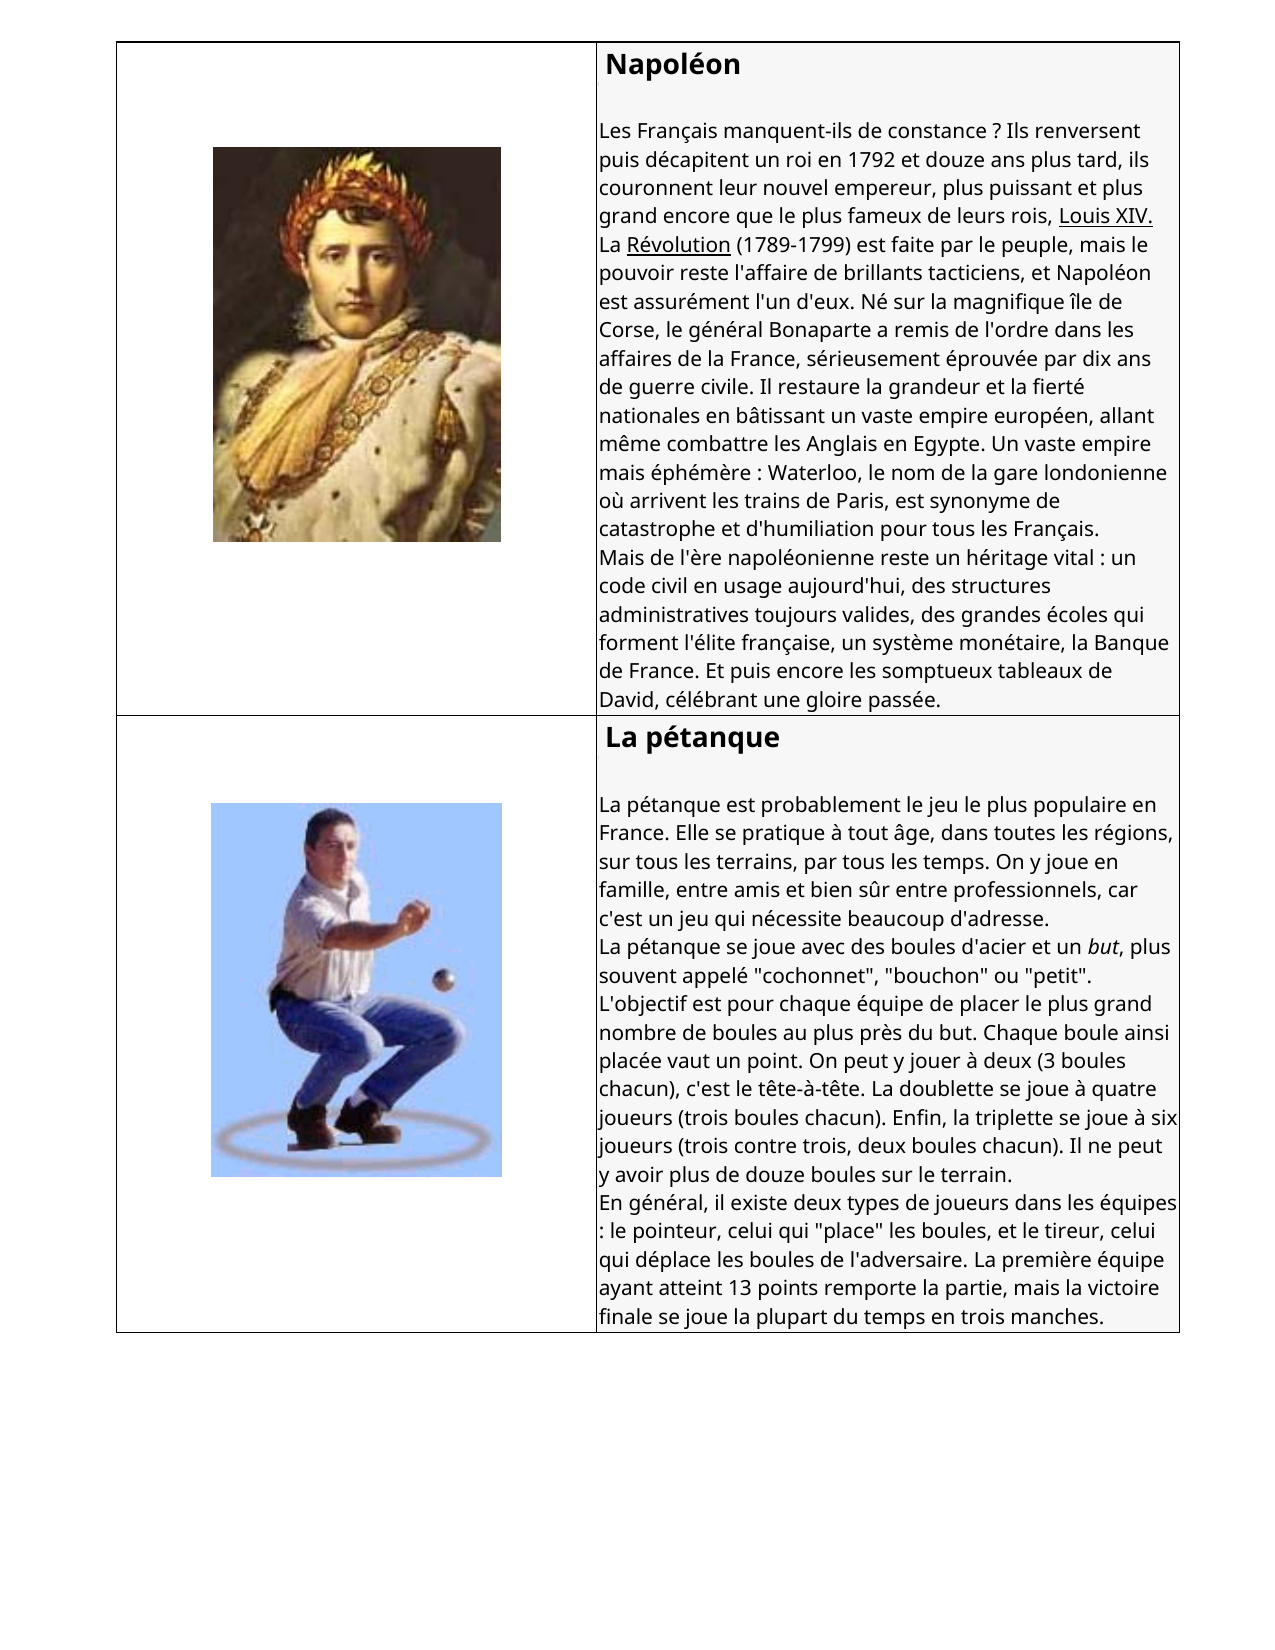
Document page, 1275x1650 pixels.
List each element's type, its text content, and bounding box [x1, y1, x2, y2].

picture [213, 147, 501, 542]
picture [211, 803, 502, 1177]
table_cell [117, 43, 596, 715]
table_cell [117, 716, 596, 1332]
table_cell La pétanque La pétanque est probablement le jeu le plus populaire en France. Elle se pratique à tout âge, dans toutes les régions, sur tous les terrains, par tous les temps. On y joue en famille, entre amis et bien sûr entre professionnels, car c'est un jeu qui nécessite beaucoup d'adresse. La pétanque se joue avec des boules d'acier et un but, plus souvent appelé "cochonnet", "bouchon" ou "petit". L'objectif est pour chaque équipe de placer le plus grand nombre de boules au plus près du but. Chaque boule ainsi placée vaut un point. On peut y jouer à deux (3 boules chacun), c'est le tête-à-tête. La doublette se joue à quatre joueurs (trois boules chacun). Enfin, la triplette se joue à six joueurs (trois contre trois, deux boules chacun). Il ne peut y avoir plus de douze boules sur le terrain. En général, il existe deux types de joueurs dans les équipes : le pointeur, celui qui "place" les boules, et le tireur, celui qui déplace les boules de l'adversaire. La première équipe ayant atteint 13 points remporte la partie, mais la victoire finale se joue la plupart du temps en trois manches. [597, 716, 1179, 1332]
table_cell Napoléon Les Français manquent-ils de constance ? Ils renversent puis décapitent un roi en 1792 et douze ans plus tard, ils couronnent leur nouvel empereur, plus puissant et plus grand encore que le plus fameux de leurs rois, Louis XIV. La Révolution (1789-1799) est faite par le peuple, mais le pouvoir reste l'affaire de brillants tacticiens, et Napoléon est assurément l'un d'eux. Né sur la magnifique île de Corse, le général Bonaparte a remis de l'ordre dans les affaires de la France, sérieusement éprouvée par dix ans de guerre civile. Il restaure la grandeur et la fierté nationales en bâtissant un vaste empire européen, allant même combattre les Anglais en Egypte. Un vaste empire mais éphémère : Waterloo, le nom de la gare londonienne où arrivent les trains de Paris, est synonyme de catastrophe et d'humiliation pour tous les Français. Mais de l'ère napoléonienne reste un héritage vital : un code civil en usage aujourd'hui, des structures administratives toujours valides, des grandes écoles qui forment l'élite française, un système monétaire, la Banque de France. Et puis encore les somptueux tableaux de David, célébrant une gloire passée. [597, 43, 1179, 715]
